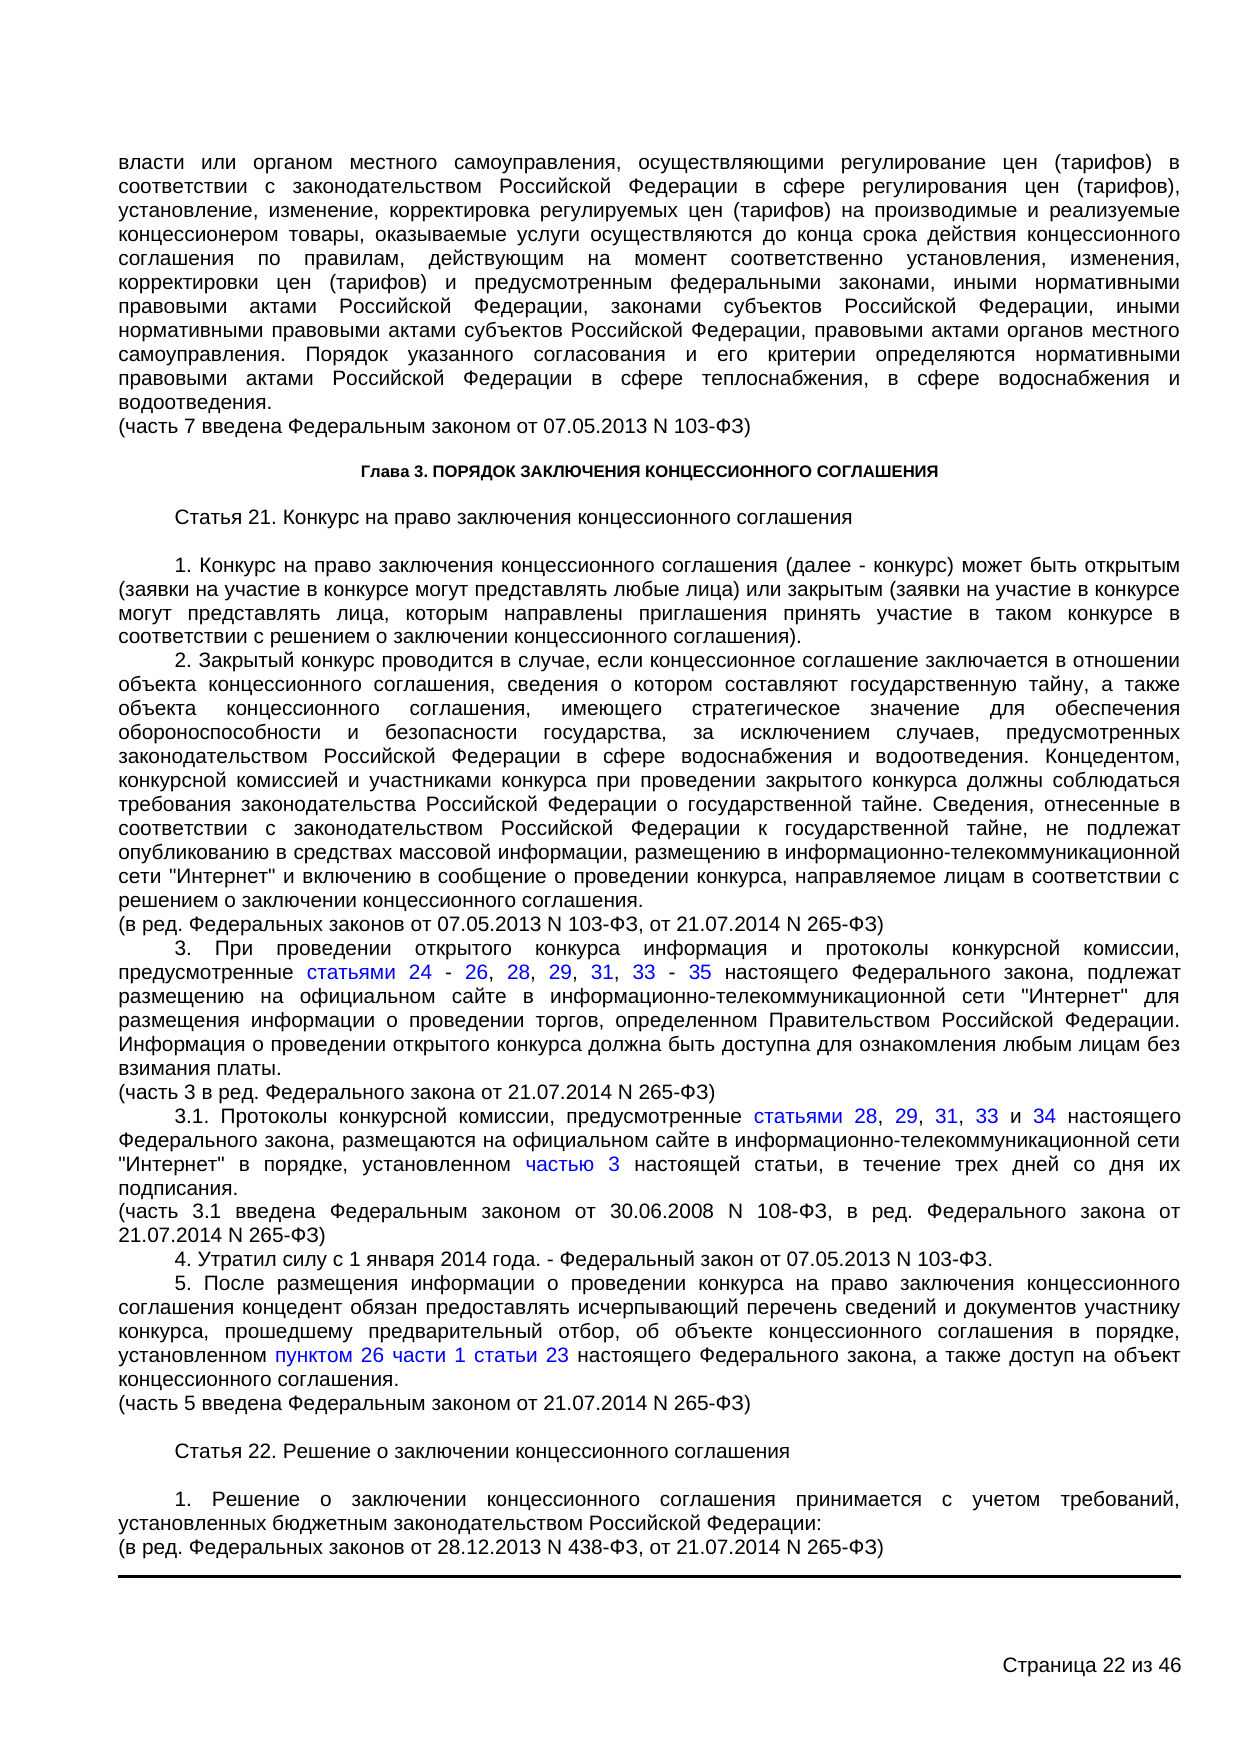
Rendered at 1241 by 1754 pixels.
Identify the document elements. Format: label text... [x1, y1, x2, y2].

text (часть 3.1 введена Федеральным законом от 30.06.2008 N 108-ФЗ, в ред. Федерального закона от 21.07.2014 N 265-ФЗ) [118, 1199, 1181, 1247]
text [118, 150, 1181, 413]
text 5. После размещения информации о проведении конкурса на право заключения концессионного соглашения концедент обязан предоставлять исчерпывающий перечень сведений и документов участнику конкурса, прошедшему предварительный отбор, об объекте концессионного соглашения в порядке, установленном пунктом 26 части 1 статьи 23 настоящего Федерального закона, а также доступ на объект концессионного соглашения. [118, 1271, 1181, 1391]
text 4. Утратил силу с 1 января 2014 года. - Федеральный закон от 07.05.2013 N 103-ФЗ. [118, 1247, 1181, 1271]
text (в ред. Федеральных законов от 28.12.2013 N 438-ФЗ, от 21.07.2014 N 265-ФЗ) [118, 1535, 1181, 1559]
text 1. Конкурс на право заключения концессионного соглашения (далее - конкурс) может быть открытым (заявки на участие в конкурсе могут представлять любые лица) или закрытым (заявки на участие в конкурсе могут представлять лица, которым направлены приглашения принять участие в таком конкурсе в соответствии с решением о заключении концессионного соглашения). [118, 552, 1181, 648]
text (часть 5 введена Федеральным законом от 21.07.2014 N 265-ФЗ) [118, 1391, 1181, 1415]
text (в ред. Федеральных законов от 07.05.2013 N 103-ФЗ, от 21.07.2014 N 265-ФЗ) [118, 912, 1181, 936]
text 3.1. Протоколы конкурсной комиссии, предусмотренные статьями 28, 29, 31, 33 и 34 настоящего Федерального закона, размещаются на официальном сайте в информационно-телекоммуникационной сети "Интернет" в порядке, установленном частью 3 настоящей статьи, в течение трех дней со дня их подписания. [118, 1103, 1181, 1199]
text (часть 3 в ред. Федерального закона от 21.07.2014 N 265-ФЗ) [118, 1079, 1181, 1103]
text Статья 22. Решение о заключении концессионного соглашения [118, 1439, 1181, 1463]
text 1. Решение о заключении концессионного соглашения принимается с учетом требований, установленных бюджетным законодательством Российской Федерации: [118, 1487, 1181, 1535]
text 2. Закрытый конкурс проводится в случае, если концессионное соглашение заключается в отношении объекта концессионного соглашения, сведения о котором составляют государственную тайну, а также объекта концессионного соглашения, имеющего стратегическое значение для обеспечения обороноспособности и безопасности государства, за исключением случаев, предусмотренных законодательством Российской Федерации в сфере водоснабжения и водоотведения. Концедентом, конкурсной комиссией и участниками конкурса при проведении закрытого конкурса должны соблюдаться требования законодательства Российской Федерации о государственной тайне. Сведения, отнесенные в соответствии с законодательством Российской Федерации к государственной тайне, не подлежат опубликованию в средствах массовой информации, размещению в информационно-телекоммуникационной сети "Интернет" и включению в сообщение о проведении конкурса, направляемое лицам в соответствии с решением о заключении концессионного соглашения. [118, 648, 1181, 912]
text (часть 7 введена Федеральным законом от 07.05.2013 N 103-ФЗ) [118, 413, 1181, 437]
title Глава 3. ПОРЯДОК ЗАКЛЮЧЕНИЯ КОНЦЕССИОННОГО СОГЛАШЕНИЯ [118, 461, 1181, 481]
text Статья 21. Конкурс на право заключения концессионного соглашения [118, 504, 1181, 528]
text 3. При проведении открытого конкурса информация и протоколы конкурсной комиссии, предусмотренные статьями 24 - 26, 28, 29, 31, 33 - 35 настоящего Федерального закона, подлежат размещению на официальном сайте в информационно-телекоммуникационной сети "Интернет" для размещения информации о проведении торгов, определенном Правительством Российской Федерации. Информация о проведении открытого конкурса должна быть доступна для ознакомления любым лицам без взимания платы. [118, 936, 1181, 1079]
